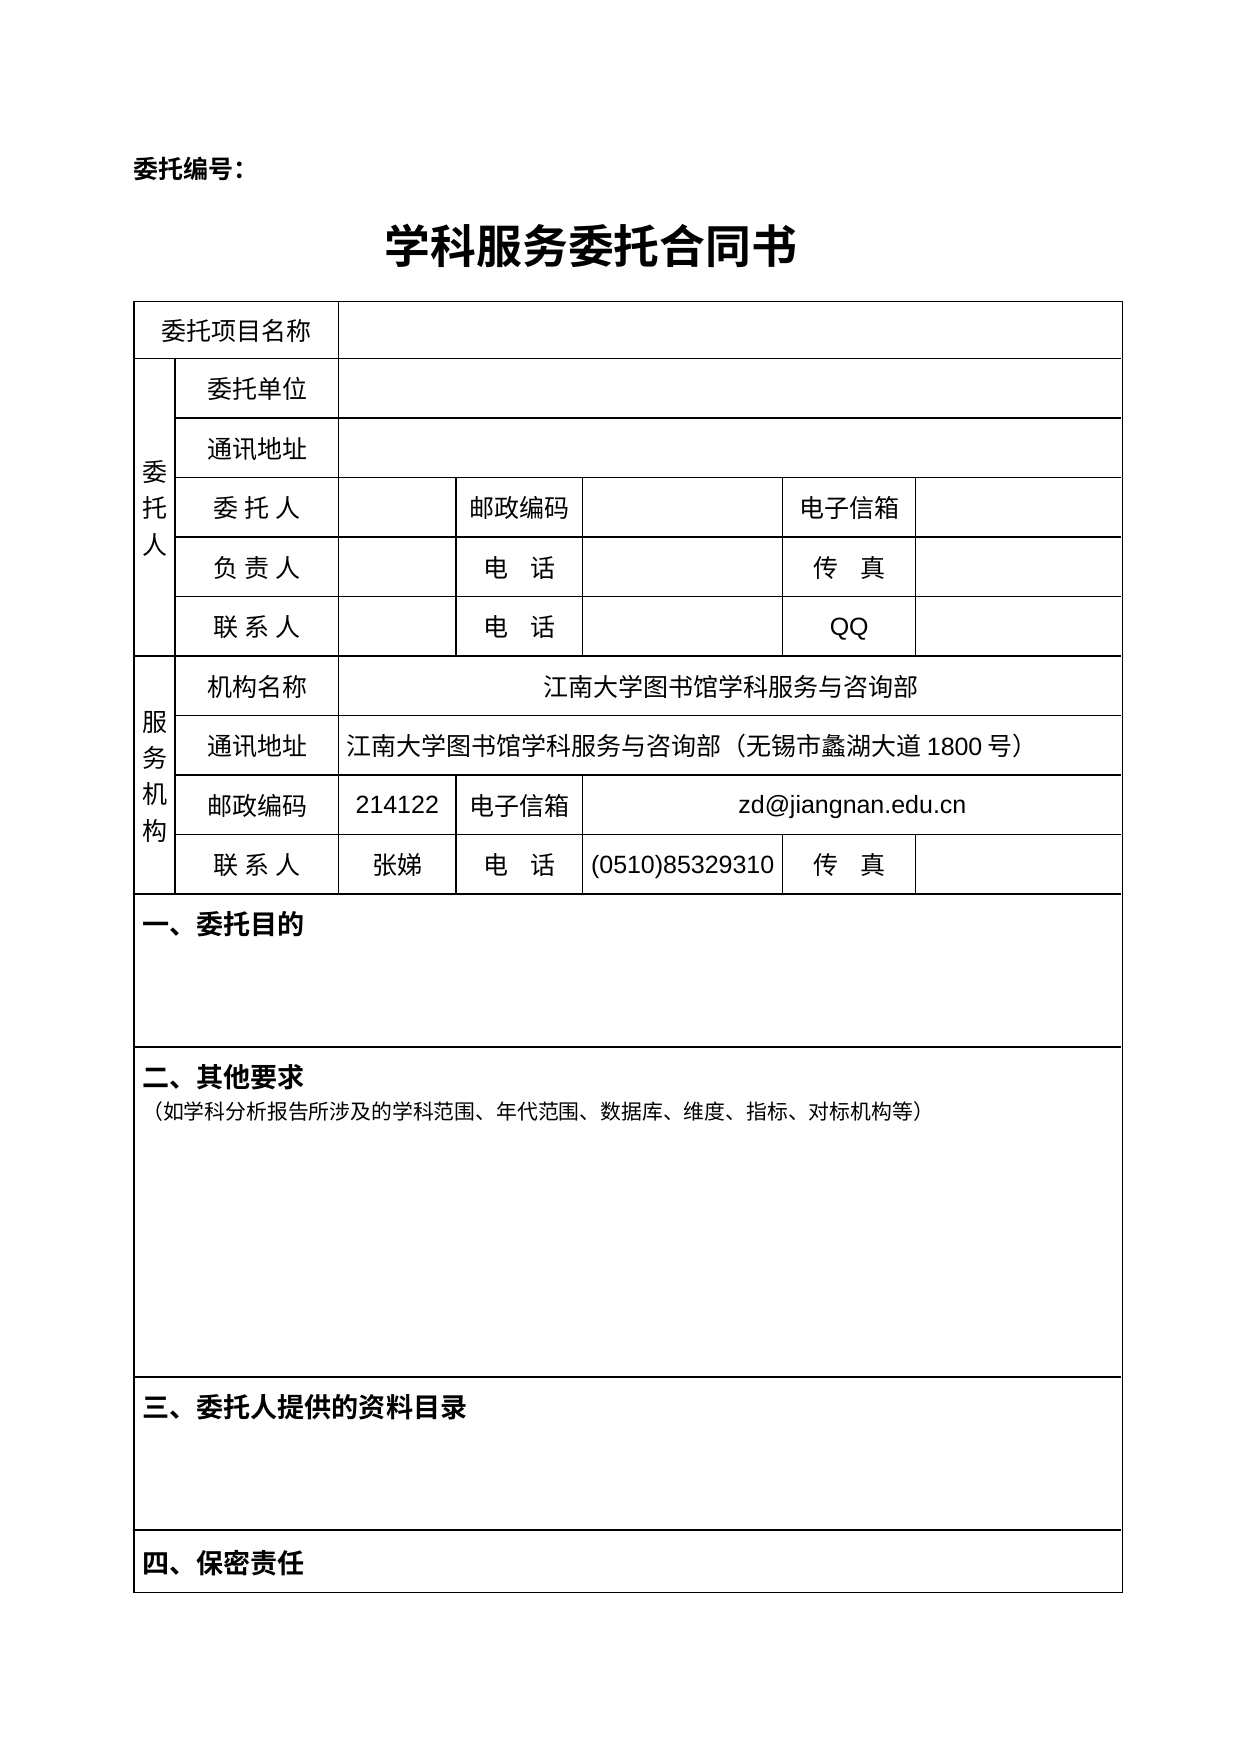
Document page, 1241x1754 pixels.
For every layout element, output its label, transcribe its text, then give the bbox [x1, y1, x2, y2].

table_cell 电 话 [457, 538, 582, 596]
table_cell 214122 [339, 776, 455, 833]
table_cell [339, 417, 1122, 477]
table_cell 电 话 [457, 597, 582, 655]
table_cell 委 托 人 [176, 478, 338, 536]
table_cell 联 系 人 [176, 597, 338, 655]
table_cell 通讯地址 [176, 419, 338, 477]
table_cell 江南大学图书馆学科服务与咨询部 [339, 655, 1122, 714]
table_cell 电子信箱 [783, 478, 915, 536]
table_cell 江南大学图书馆学科服务与咨询部（无锡市蠡湖大道1800号） [339, 715, 1122, 774]
table_cell 通讯地址 [176, 716, 338, 774]
table_cell 传 真 [783, 538, 915, 596]
table_cell [339, 478, 455, 536]
table_cell 联 系 人 [176, 835, 338, 893]
table_cell (0510)85329310 [583, 835, 782, 893]
table_cell 邮政编码 [176, 776, 338, 833]
table_cell [339, 538, 455, 596]
table_cell [583, 478, 782, 536]
table_cell [339, 358, 1122, 417]
table_cell 机构名称 [176, 657, 338, 714]
table_cell 负 责 人 [176, 538, 338, 596]
table_cell 服务机构 [135, 657, 174, 893]
table_cell zd@jiangnan.edu.cn [583, 774, 1122, 833]
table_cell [135, 1529, 1122, 1592]
table_cell 电 话 [457, 835, 582, 893]
table_cell 二、其他要求 （如学科分析报告所涉及的学科范围、年代范围、数据库、维度、指标、对标机构等） [135, 1046, 1122, 1376]
table_header 委托项目名称 [135, 302, 338, 358]
table_cell [916, 834, 1122, 893]
table_cell 传 真 [783, 835, 915, 893]
table_cell [916, 477, 1122, 536]
table_cell 委托单位 [176, 359, 338, 417]
table_cell 邮政编码 [457, 478, 582, 536]
table_cell [916, 596, 1122, 655]
table_cell 三、委托人提供的资料目录 [135, 1376, 1122, 1529]
table_cell 张娣 [339, 835, 455, 893]
table_cell QQ [783, 597, 915, 655]
table_cell [583, 538, 782, 596]
table_cell 一、委托目的 [135, 893, 1122, 1046]
table_header [339, 302, 1122, 358]
table_cell [916, 536, 1122, 596]
table_cell 委托人 [135, 359, 174, 655]
table_cell 电子信箱 [457, 776, 582, 833]
text 委托编号： [133, 150, 1122, 186]
text 学科服务委托合同书 [59, 210, 1122, 277]
table_cell [583, 597, 782, 655]
table_cell [339, 597, 455, 655]
